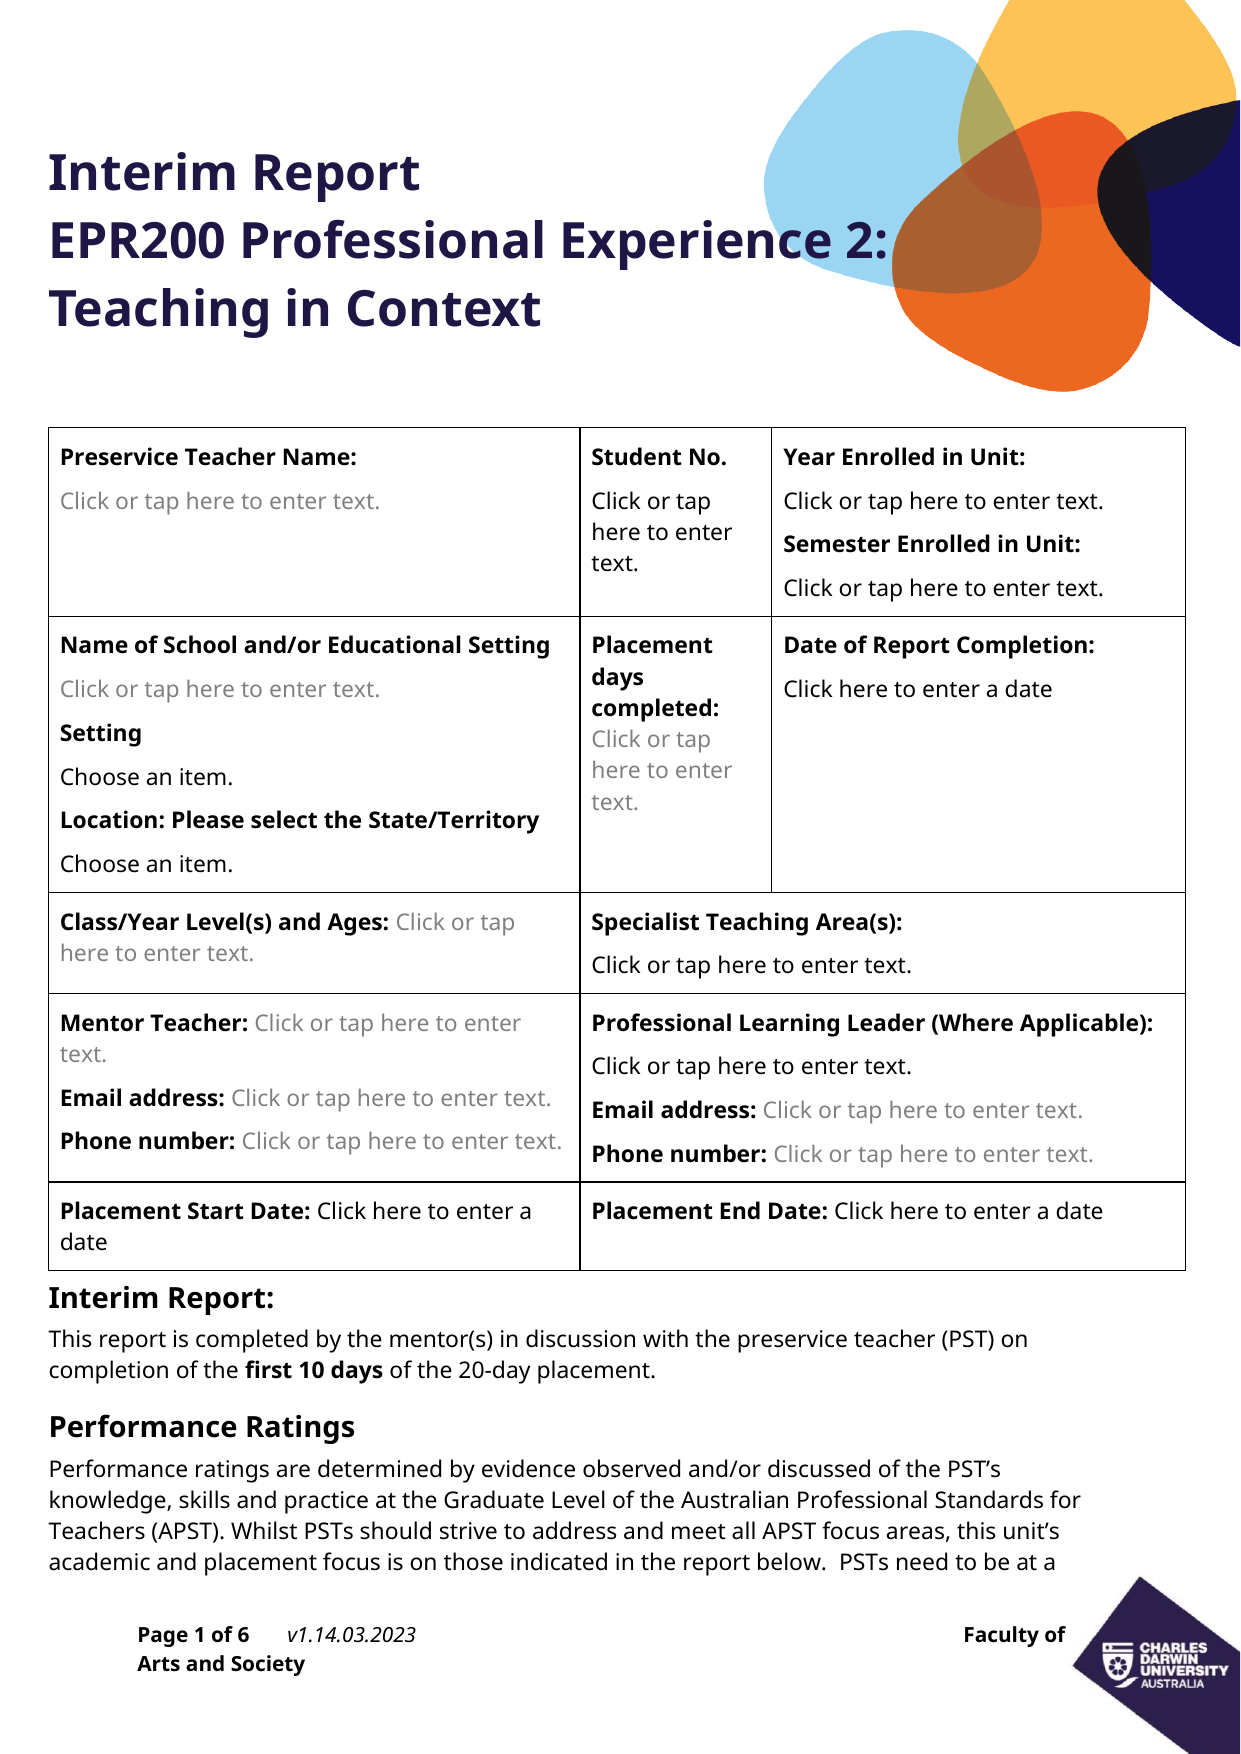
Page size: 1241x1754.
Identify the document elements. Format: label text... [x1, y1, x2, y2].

table_header Preservice Teacher Name: [49, 428, 579, 616]
text This report is completed by the mentor(s) in discussion with the preservice teacher (PST) on completion of the first 10 days of the 20-day placement. [48, 1323, 1103, 1386]
table_cell Date of Report Completion: [772, 617, 1185, 892]
table_cell Class/Year Level(s) and Ages: [49, 893, 579, 993]
table_cell Placement End Date: [581, 1183, 1185, 1270]
title EPR200 Professional Experience 2: [48, 205, 1103, 273]
picture [763, 0, 1241, 392]
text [48, 1452, 1103, 1577]
table_cell Professional Learning Leader (Where Applicable): Email address: Phone number: [581, 994, 1185, 1181]
table_cell Name of School and/or Educational Setting Setting Location: Please select the State/Territory [49, 617, 579, 892]
title Interim Report [48, 137, 1103, 205]
picture [1050, 1571, 1241, 1754]
text Interim Report: [48, 1277, 1103, 1317]
table_cell Placement Start Date: [49, 1183, 579, 1270]
table_cell Specialist Teaching Area(s): [581, 893, 1185, 993]
table_cell Mentor Teacher: Email address: Phone number: [49, 994, 579, 1181]
text Performance Ratings [48, 1407, 1103, 1446]
table_header Student No. [581, 428, 771, 616]
table_cell Placement days completed: [581, 617, 771, 892]
table_header Year Enrolled in Unit: Semester Enrolled in Unit: [772, 428, 1185, 616]
title Teaching in Context [48, 273, 1103, 341]
